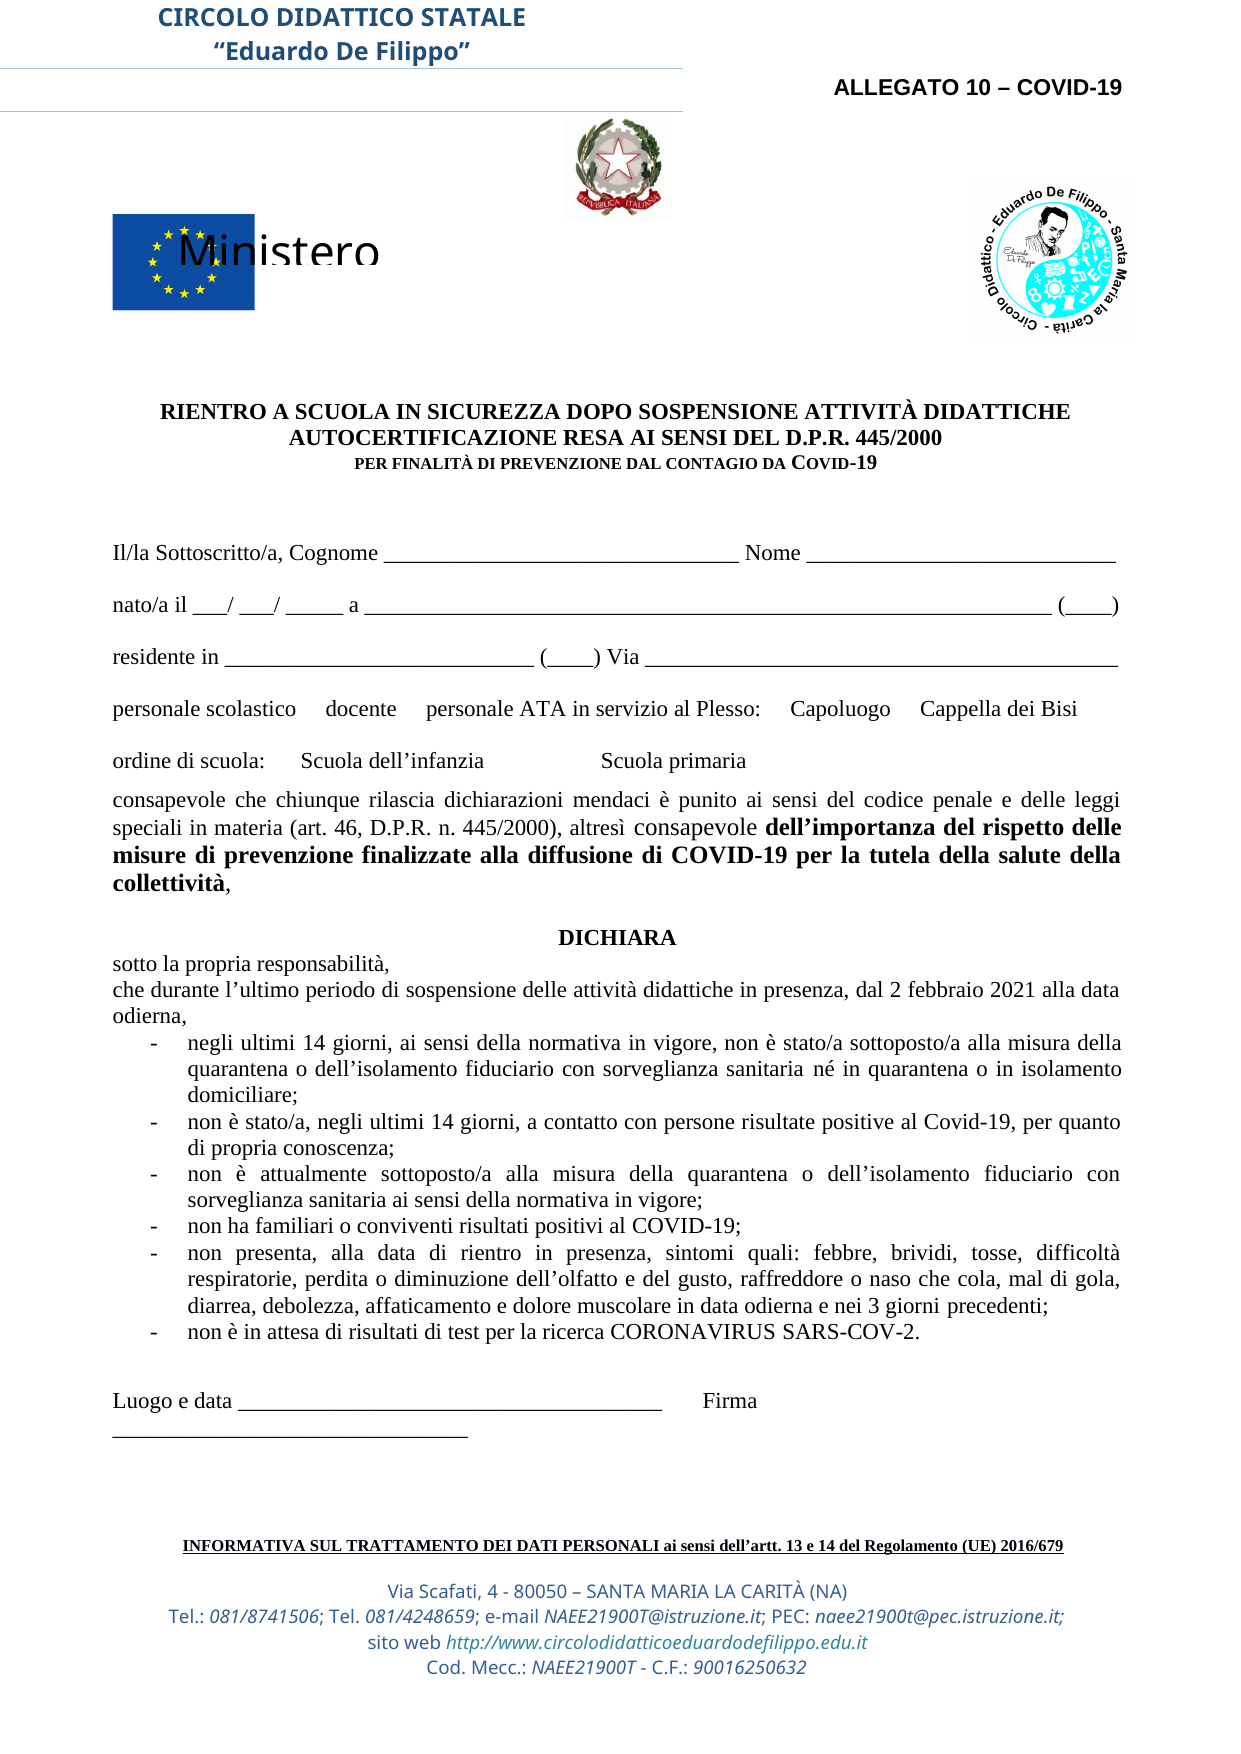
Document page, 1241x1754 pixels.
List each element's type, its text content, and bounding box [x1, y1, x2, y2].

list non è attualmente sottoposto/a alla misura della quarantena o dell’isolamento fiduciario con sorveglianza sanitaria ai sensi della normativa in vigore; [150, 1161, 1122, 1213]
text INFORMATIVA SUL TRATTAMENTO DEI DATI PERSONALI ai sensi dell’artt. 13 e 14 del Regolamento (UE) 2016/679 [124, 1536, 1122, 1555]
list non presenta, alla data di rientro in presenza, sintomi quali: febbre, brividi, tosse, difficoltà respiratorie, perdita o diminuzione dell’olfatto e del gusto, raffreddore o naso che cola, mal di gola, diarrea, debolezza, affaticamento e dolore muscolare in data odierna e nei 3 giorni precedenti; [150, 1239, 1122, 1318]
text sotto la propria responsabilità, [112, 951, 1122, 977]
text Il/la Sottoscritto/a, Cognome _______________________________ Nome ___________________________ [112, 539, 1122, 566]
picture [971, 178, 1137, 343]
text consapevole che chiunque rilascia dichiarazioni mendaci è punito ai sensi del codice penale e delle leggi speciali in materia (art. 46, D.P.R. n. 445/2000), altresì consapevole dell’importanza del rispetto delle misure di prevenzione finalizzate alla diffusione di COVID-19 per la tutela della salute della collettività, [112, 787, 1122, 897]
list non è stato/a, negli ultimi 14 giorni, a contatto con persone risultate positive al Covid-19, per quanto di propria conoscenza; [150, 1108, 1122, 1161]
list non ha familiari o conviventi risultati positivi al COVID-19; [150, 1213, 1122, 1239]
text DICHIARA [112, 924, 1122, 951]
text che durante l’ultimo periodo di sospensione delle attività didattiche in presenza, dal 2 febbraio 2021 alla data odierna, [112, 977, 1122, 1029]
list non è in attesa di risultati di test per la ricerca CORONAVIRUS SARS-COV-2. [150, 1318, 1122, 1344]
text personale scolastico  docente  personale ATA in servizio al Plesso:  Capoluogo  Cappella dei Bisi [112, 695, 1122, 721]
picture [112, 214, 255, 311]
list negli ultimi 14 giorni, ai sensi della normativa in vigore, non è stato/a sottoposto/a alla misura della quarantena o dell’isolamento fiduciario con sorveglianza sanitaria né in quarantena o in isolamento domiciliare; [150, 1029, 1122, 1108]
text residente in ___________________________ (____) Via __________________________________________ [112, 643, 1122, 669]
text Luogo e data _____________________________________ Firma _______________________________ [112, 1388, 1122, 1440]
text ordine di scuola:  Scuola dell’infanzia  Scuola primaria [112, 747, 1122, 773]
text RIENTRO A SCUOLA IN SICUREZZA DOPO SOSPENSIONE ATTIVITÀ DIDATTICHE AUTOCERTIFICAZIONE RESA AI SENSI DEL D.P.R. 445/2000 [112, 398, 1118, 451]
text nato/a il ___/ ___/ _____ a ____________________________________________________________ (____) [112, 591, 1122, 617]
picture [564, 113, 672, 220]
text PER FINALITÀ DI PREVENZIONE DAL CONTAGIO DA COVID-19 [112, 451, 1119, 474]
